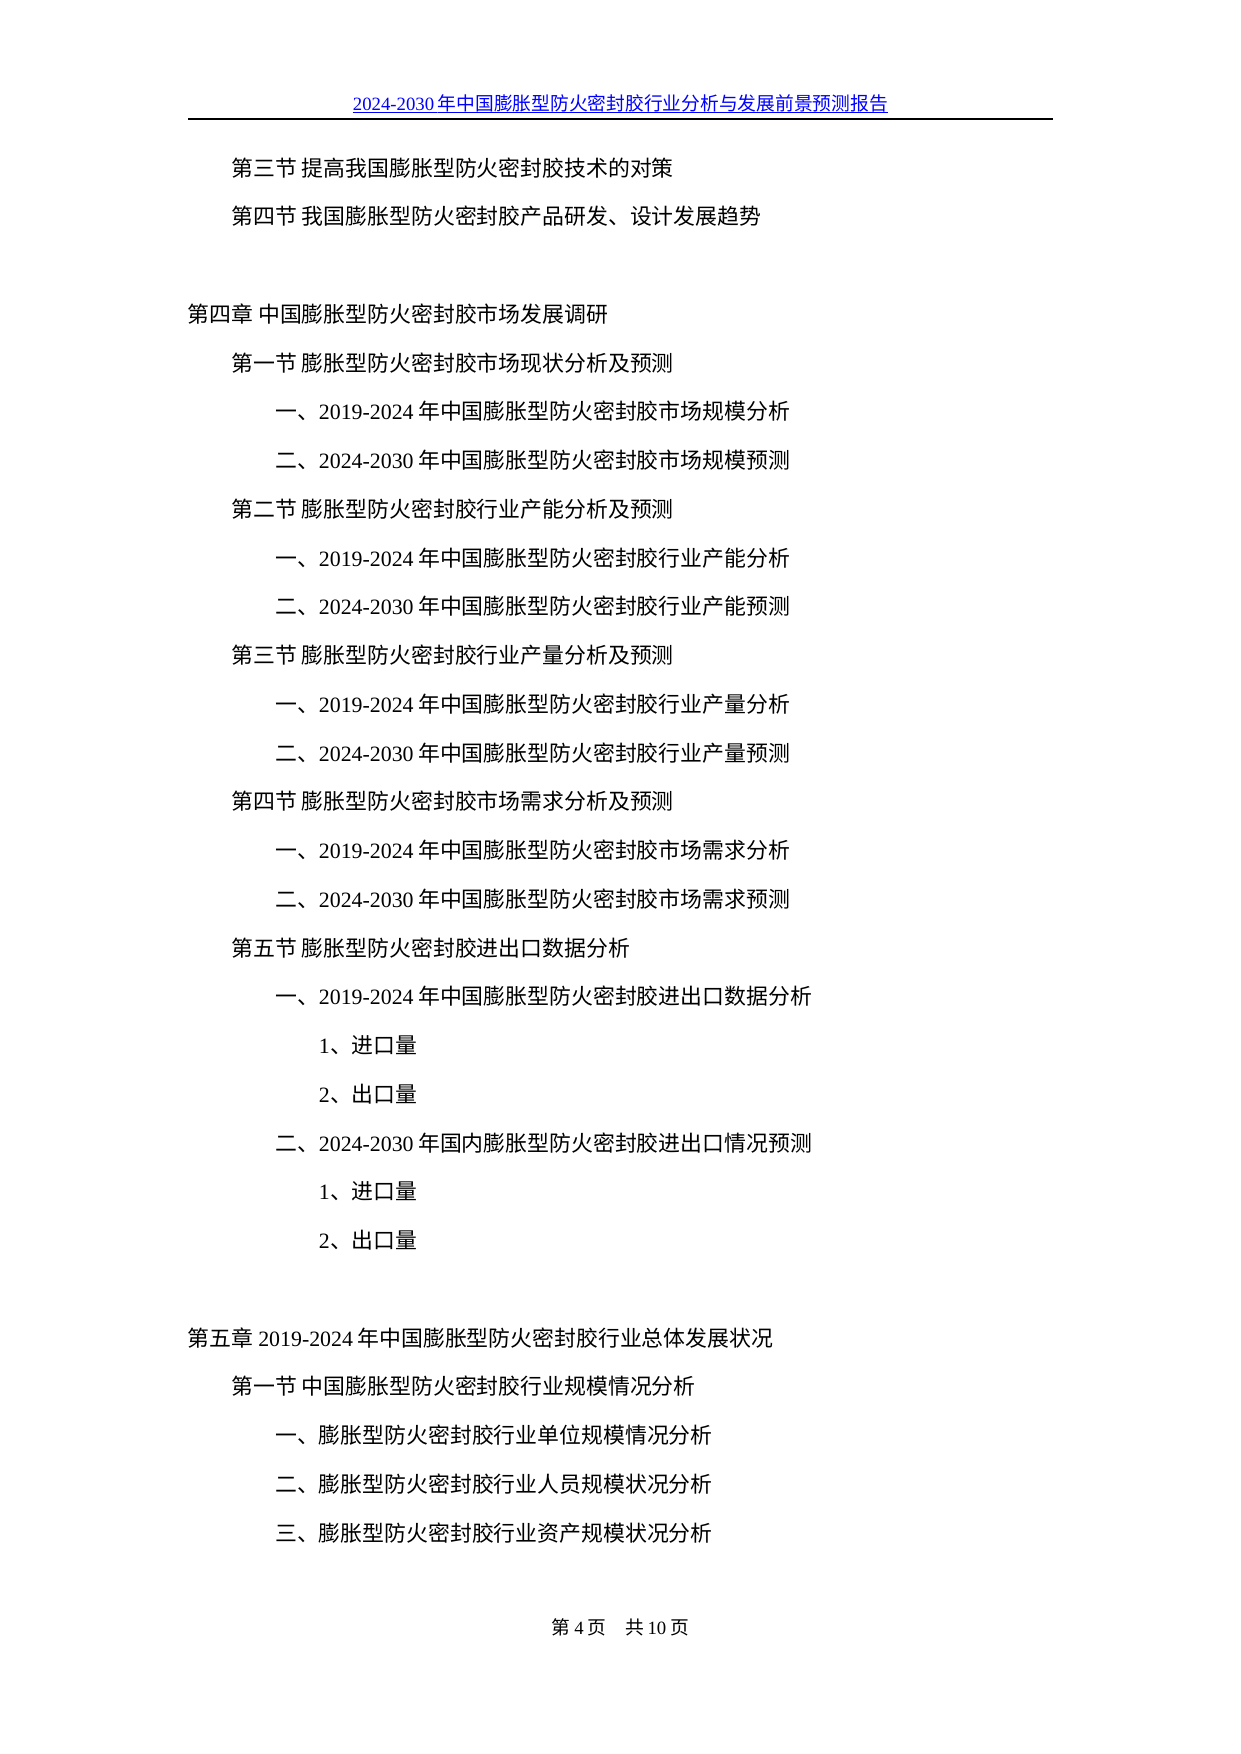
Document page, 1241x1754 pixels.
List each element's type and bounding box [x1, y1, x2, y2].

text [187, 150, 1053, 1548]
